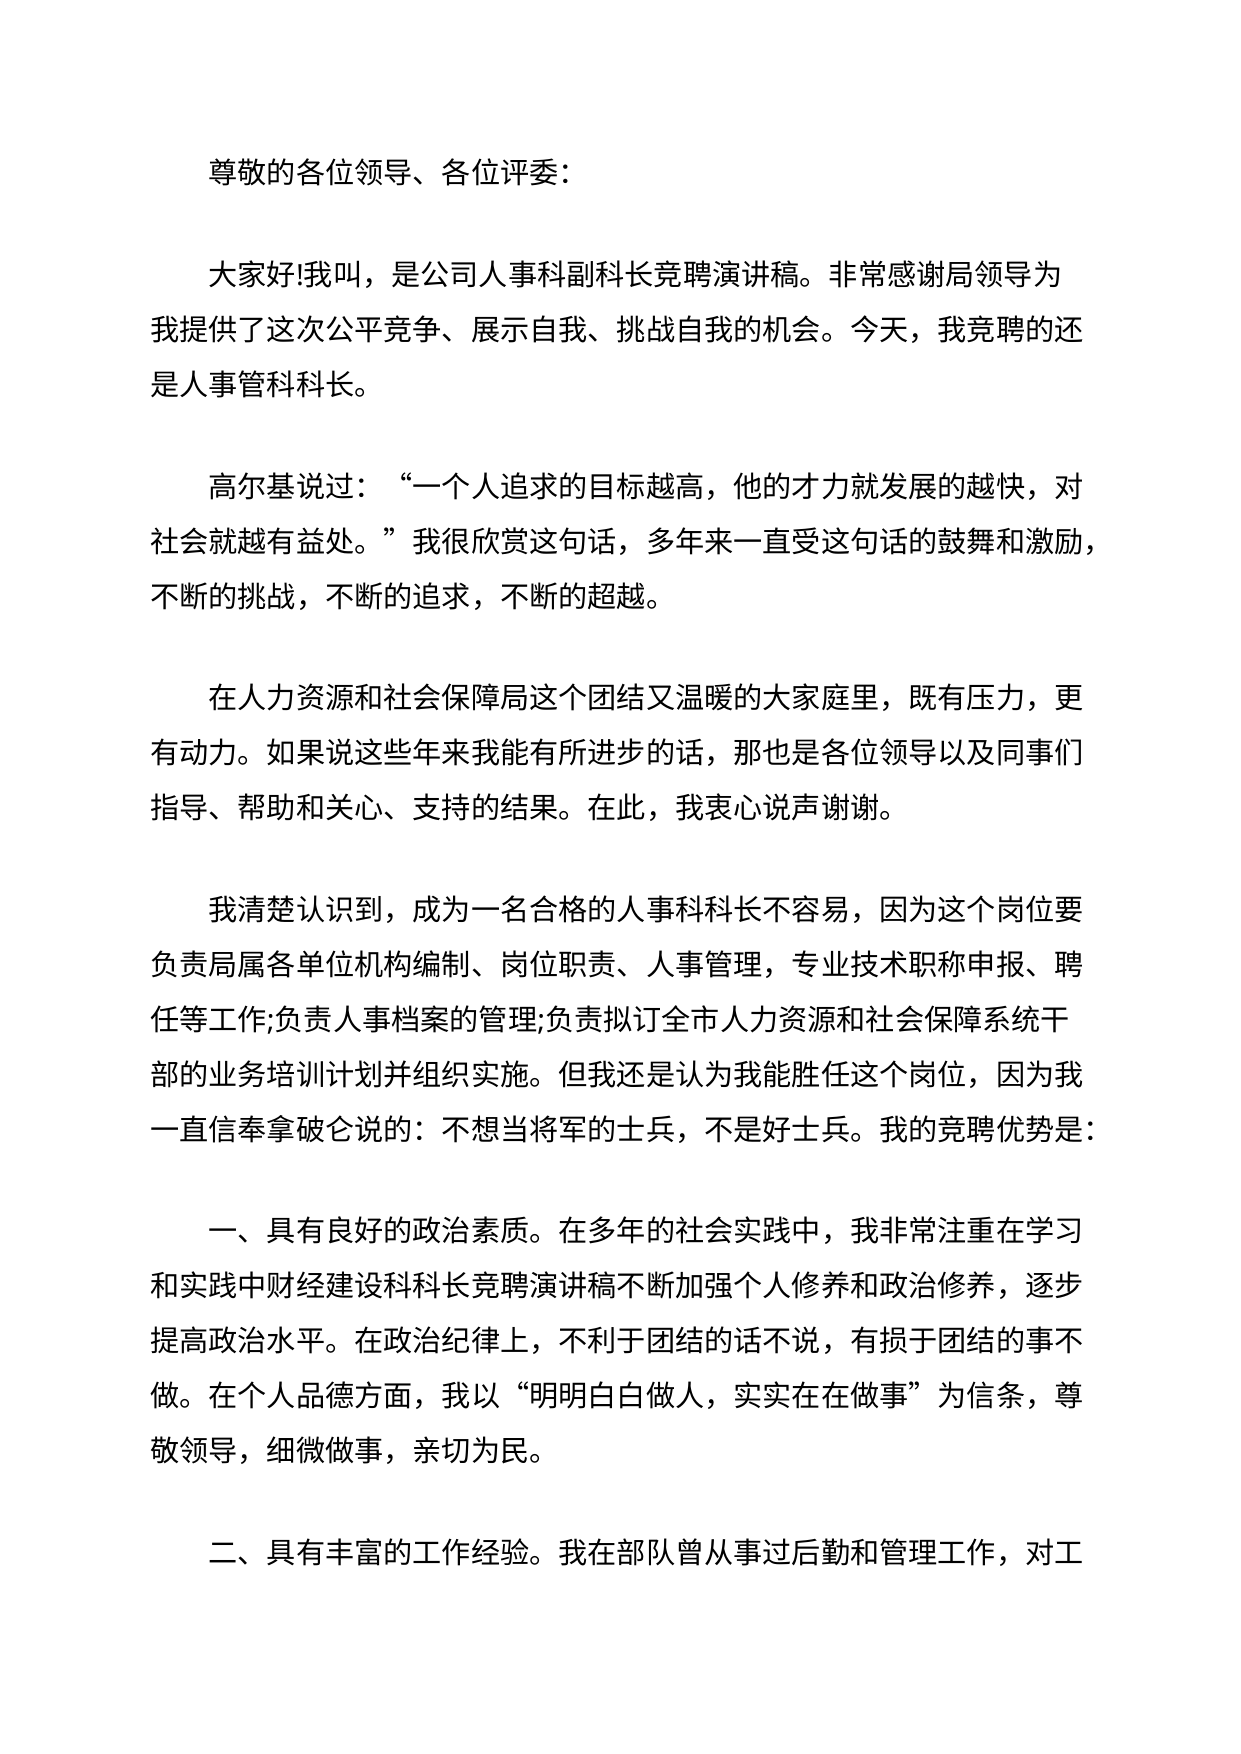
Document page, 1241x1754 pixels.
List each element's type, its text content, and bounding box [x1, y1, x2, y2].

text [150, 1529, 1090, 1572]
text 高尔基说过：“一个人追求的目标越高，他的才力就发展的越快，对社会就越有益处。”我很欣赏这句话，多年来一直受这句话的鼓舞和激励，不断的挑战，不断的追求，不断的超越。 [150, 463, 1090, 616]
text 我清楚认识到，成为一名合格的人事科科长不容易，因为这个岗位要负责局属各单位机构编制、岗位职责、人事管理，专业技术职称申报、聘任等工作;负责人事档案的管理;负责拟订全市人力资源和社会保障系统干部的业务培训计划并组织实施。但我还是认为我能胜任这个岗位，因为我一直信奉拿破仑说的：不想当将军的士兵，不是好士兵。我的竞聘优势是： [150, 887, 1090, 1148]
text 尊敬的各位领导、各位评委： [150, 150, 1090, 192]
text 一、具有良好的政治素质。在多年的社会实践中，我非常注重在学习和实践中财经建设科科长竞聘演讲稿不断加强个人修养和政治修养，逐步提高政治水平。在政治纪律上，不利于团结的话不说，有损于团结的事不做。在个人品德方面，我以“明明白白做人，实实在在做事”为信条，尊敬领导，细微做事，亲切为民。 [150, 1208, 1090, 1470]
text 在人力资源和社会保障局这个团结又温暖的大家庭里，既有压力，更有动力。如果说这些年来我能有所进步的话，那也是各位领导以及同事们指导、帮助和关心、支持的结果。在此，我衷心说声谢谢。 [150, 675, 1090, 827]
text 大家好!我叫，是公司人事科副科长竞聘演讲稿。非常感谢局领导为我提供了这次公平竞争、展示自我、挑战自我的机会。今天，我竞聘的还是人事管科科长。 [150, 252, 1090, 404]
